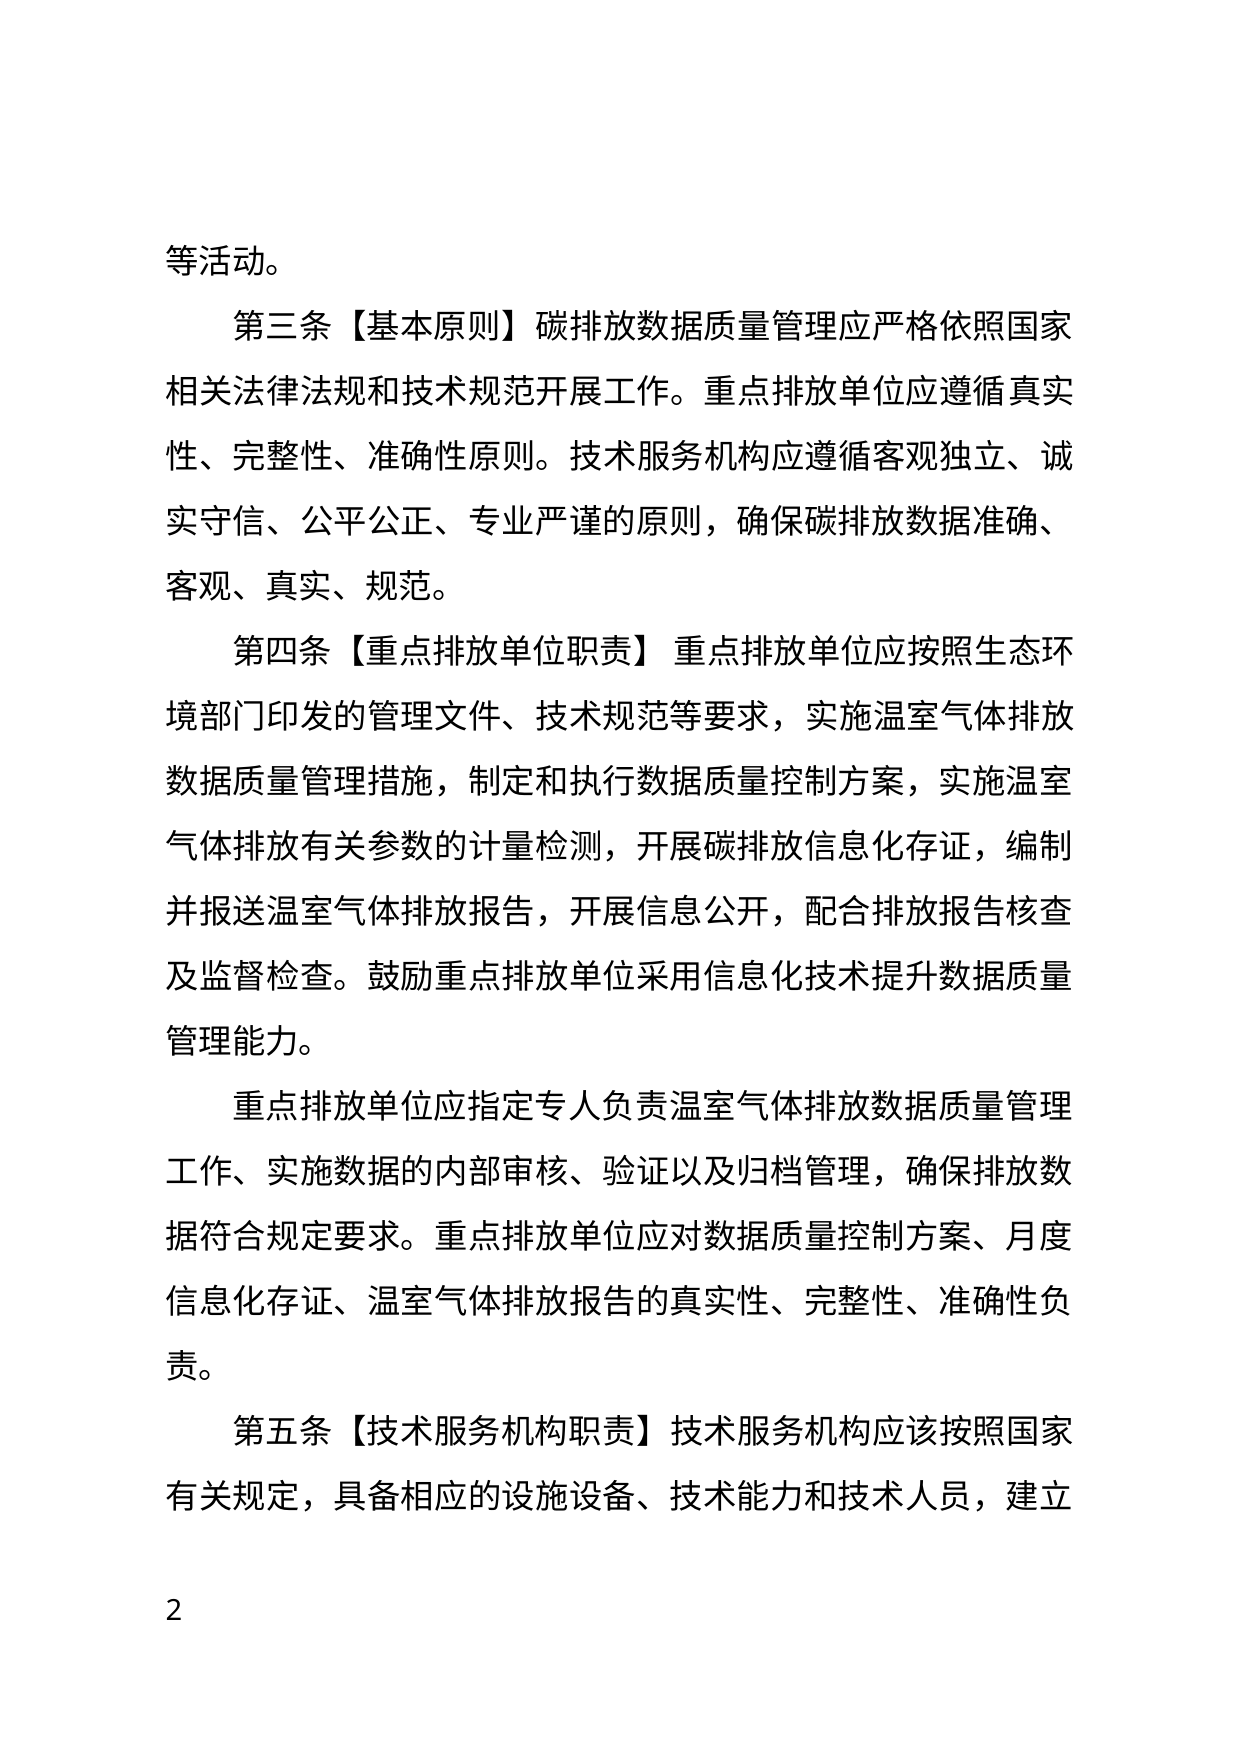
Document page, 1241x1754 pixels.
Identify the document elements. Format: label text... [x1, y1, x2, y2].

text 重点排放单位应指定专人负责温室气体排放数据质量管理工作、实施数据的内部审核、验证以及归档管理，确保排放数据符合规定要求。重点排放单位应对数据质量控制方案、月度信息化存证、温室气体排放报告的真实性、完整性、准确性负责。 [165, 1072, 1075, 1397]
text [165, 1397, 1075, 1527]
text 第四条【重点排放单位职责】 重点排放单位应按照生态环境部门印发的管理文件、技术规范等要求，实施温室气体排放数据质量管理措施，制定和执行数据质量控制方案，实施温室气体排放有关参数的计量检测，开展碳排放信息化存证，编制并报送温室气体排放报告，开展信息公开，配合排放报告核查及监督检查。鼓励重点排放单位采用信息化技术提升数据质量管理能力。 [165, 617, 1075, 1072]
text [165, 227, 1075, 292]
text 第三条【基本原则】碳排放数据质量管理应严格依照国家相关法律法规和技术规范开展工作。重点排放单位应遵循真实性、完整性、准确性原则。技术服务机构应遵循客观独立、诚实守信、公平公正、专业严谨的原则，确保碳排放数据准确、客观、真实、规范。 [165, 292, 1075, 617]
